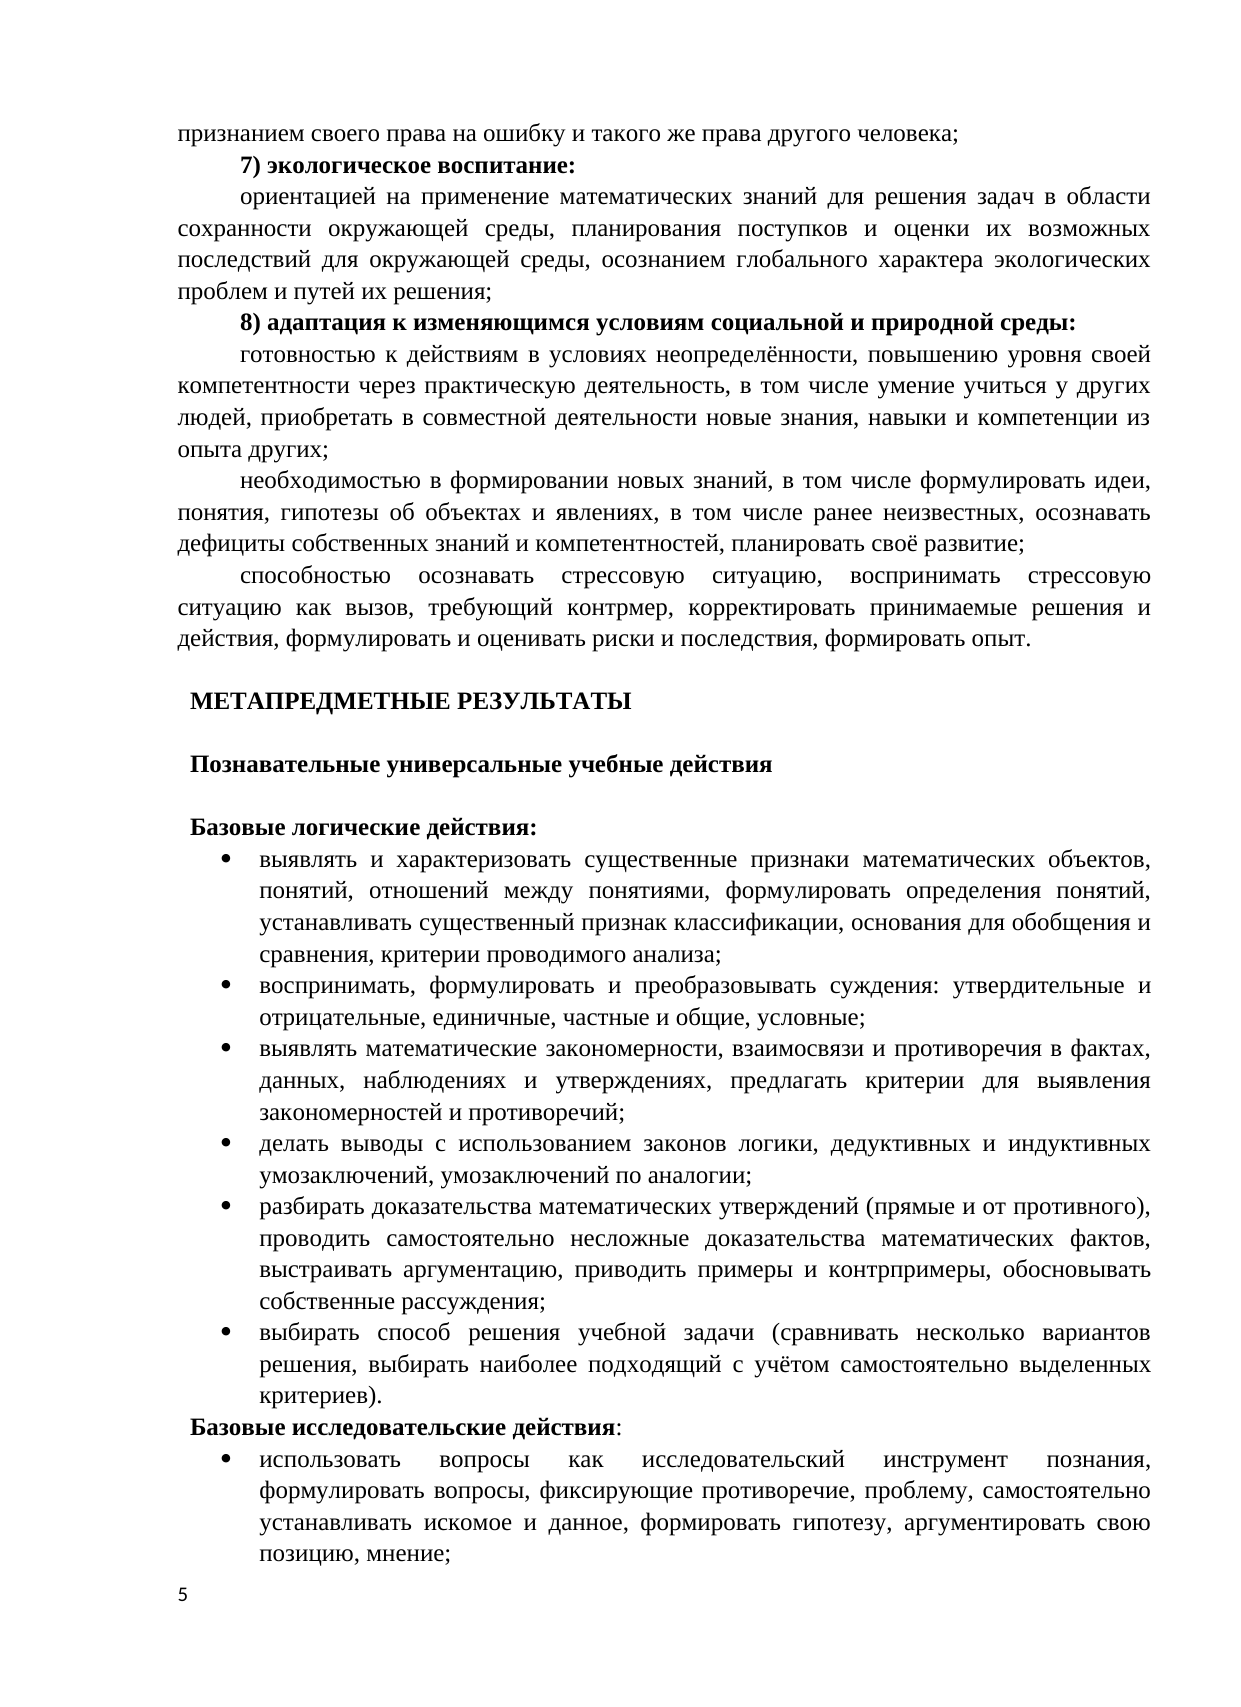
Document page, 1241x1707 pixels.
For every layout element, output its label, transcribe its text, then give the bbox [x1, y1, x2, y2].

text способностью осознавать стрессовую ситуацию, воспринимать стрессовую ситуацию как вызов, требующий контрмер, корректировать принимаемые решения и действия, формулировать и оценивать риски и последствия, формировать опыт. [177, 560, 1152, 652]
text 7) экологическое воспитание: [177, 150, 1152, 178]
list воспринимать, формулировать и преобразовывать суждения: утвердительные и отрицательные, единичные, частные и общие, условные; [222, 970, 1152, 1031]
list выявлять математические закономерности, взаимосвязи и противоречия в фактах, данных, наблюдениях и утверждениях, предлагать критерии для выявления закономерностей и противоречий; [222, 1033, 1152, 1125]
list использовать вопросы как исследовательский инструмент познания, формулировать вопросы, фиксирующие противоречие, проблему, самостоятельно устанавливать искомое и данное, формировать гипотезу, аргументировать свою позицию, мнение; [222, 1444, 1152, 1567]
text Базовые логические действия: [190, 812, 1152, 841]
list выбирать способ решения учебной задачи (сравнивать несколько вариантов решения, выбирать наиболее подходящий с учётом самостоятельно выделенных критериев). [222, 1317, 1152, 1409]
text Базовые исследовательские действия: [190, 1412, 1152, 1441]
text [177, 118, 1152, 147]
list разбирать доказательства математических утверждений (прямые и от противного), проводить самостоятельно несложные доказательства математических фактов, выстраивать аргументацию, приводить примеры и контрпримеры, обосновывать собственные рассуждения; [222, 1191, 1152, 1315]
text 8) адаптация к изменяющимся условиям социальной и природной среды: [177, 307, 1152, 336]
text Познавательные универсальные учебные действия [190, 749, 1152, 778]
text МЕТАПРЕДМЕТНЫЕ РЕЗУЛЬТАТЫ [190, 686, 1152, 715]
text готовностью к действиям в условиях неопределённости, повышению уровня своей компетентности через практическую деятельность, в том числе умение учиться у других людей, приобретать в совместной деятельности новые знания, навыки и компетенции из опыта других; [177, 339, 1152, 462]
list делать выводы с использованием законов логики, дедуктивных и индуктивных умозаключений, умозаключений по аналогии; [222, 1128, 1152, 1188]
text необходимостью в формировании новых знаний, в том числе формулировать идеи, понятия, гипотезы об объектах и явлениях, в том числе ранее неизвестных, осознавать дефициты собственных знаний и компетентностей, планировать своё развитие; [177, 465, 1152, 557]
text ориентацией на применение математических знаний для решения задач в области сохранности окружающей среды, планирования поступков и оценки их возможных последствий для окружающей среды, осознанием глобального характера экологических проблем и путей их решения; [177, 181, 1152, 305]
list выявлять и характеризовать существенные признаки математических объектов, понятий, отношений между понятиями, формулировать определения понятий, устанавливать существенный признак классификации, основания для обобщения и сравнения, критерии проводимого анализа; [222, 844, 1152, 967]
